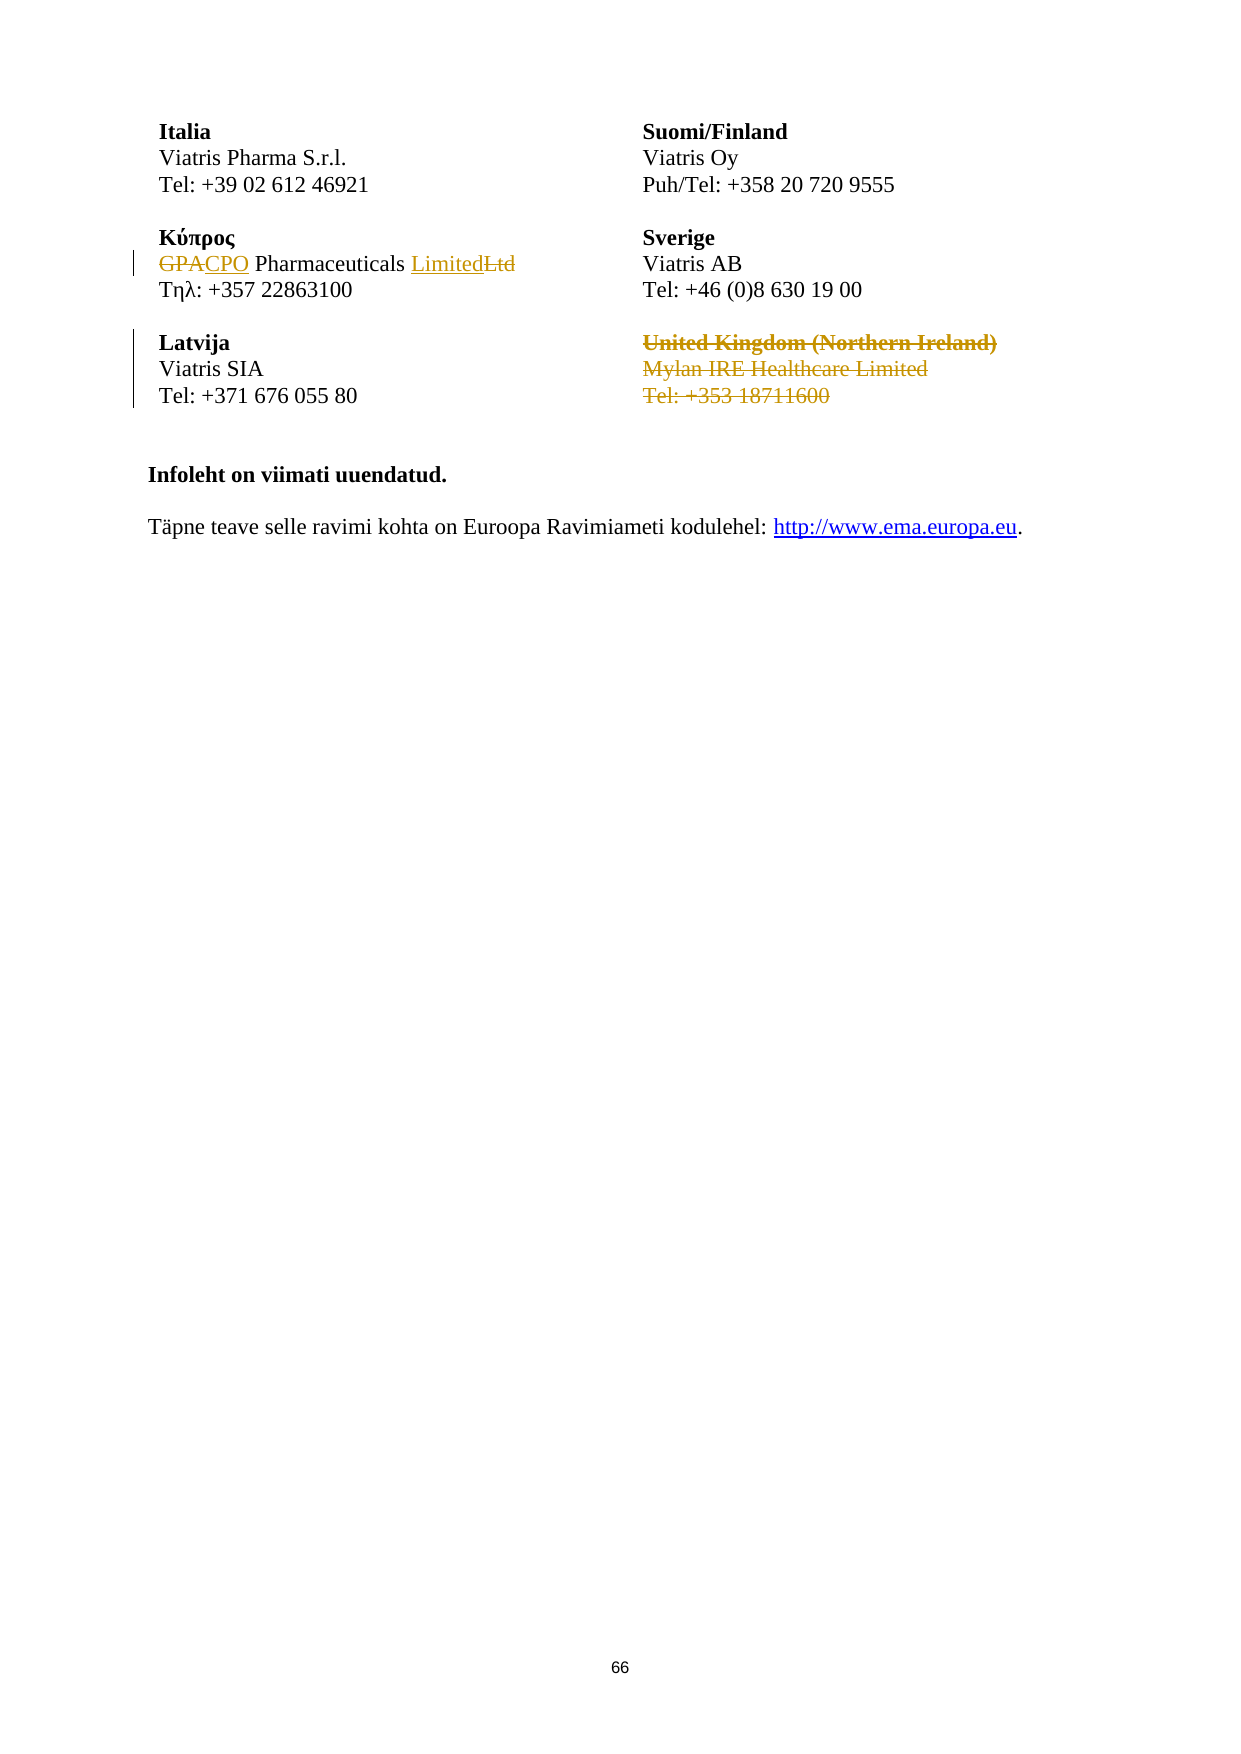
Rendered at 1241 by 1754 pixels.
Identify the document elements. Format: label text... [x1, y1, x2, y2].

text Infoleht on viimati uuendatud. [148, 461, 1093, 487]
table_cell Suomi/Finland Viatris Oy Puh/Tel: +358 20 720 9555 [631, 118, 1119, 223]
text Täpne teave selle ravimi kohta on Euroopa Ravimiameti kodulehel: http://www.ema.europa.eu. [148, 513, 1093, 540]
table_cell [631, 329, 1119, 434]
table_cell Sverige Viatris AB Tel: +46 (0)8 630 19 00 [631, 224, 1119, 329]
table_cell Latvija Viatris SIA Tel: +371 676 055 80 [148, 329, 631, 434]
table_cell Κύπρος Pharmaceuticals Τηλ: +357 22863100 [148, 224, 631, 329]
table_cell Italia Viatris Pharma S.r.l. Tel: +39 02 612 46921 [148, 118, 631, 223]
